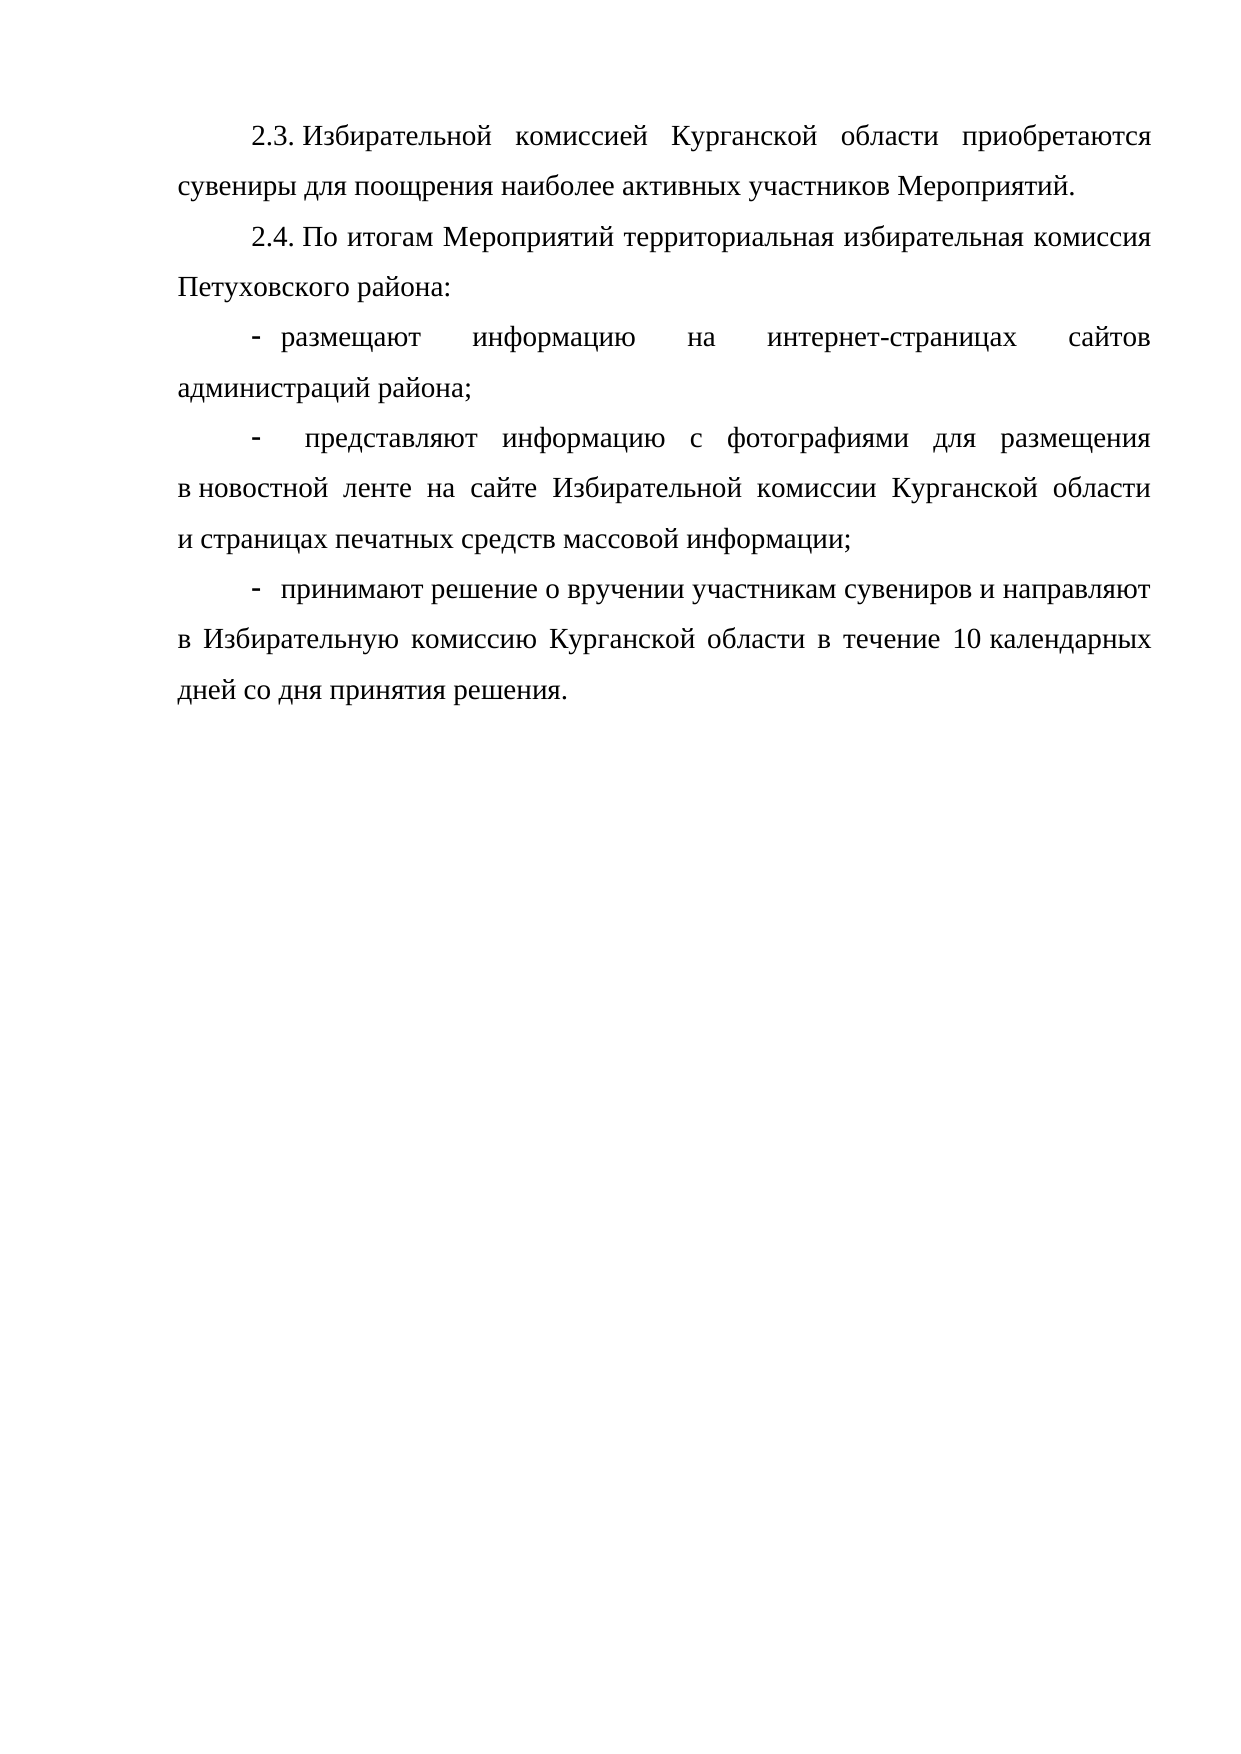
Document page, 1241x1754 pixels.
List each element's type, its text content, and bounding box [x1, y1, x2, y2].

text 2.4. По итогам Мероприятий территориальная избирательная комиссия Петуховского района: [177, 219, 1152, 303]
list размещают информацию на интернет-страницах сайтов администраций района; [177, 319, 1152, 403]
list представляют информацию с фотографиями для размещения в новостной ленте на сайте Избирательной комиссии Курганской области и страницах печатных средств массовой информации; [177, 420, 1152, 554]
list принимают решение о вручении участникам сувениров и направляют в Избирательную комиссию Курганской области в течение 10 календарных дней со дня принятия решения. [177, 571, 1152, 705]
text 2.3. Избирательной комиссией Курганской области приобретаются сувениры для поощрения наиболее активных участников Мероприятий. [177, 118, 1152, 202]
